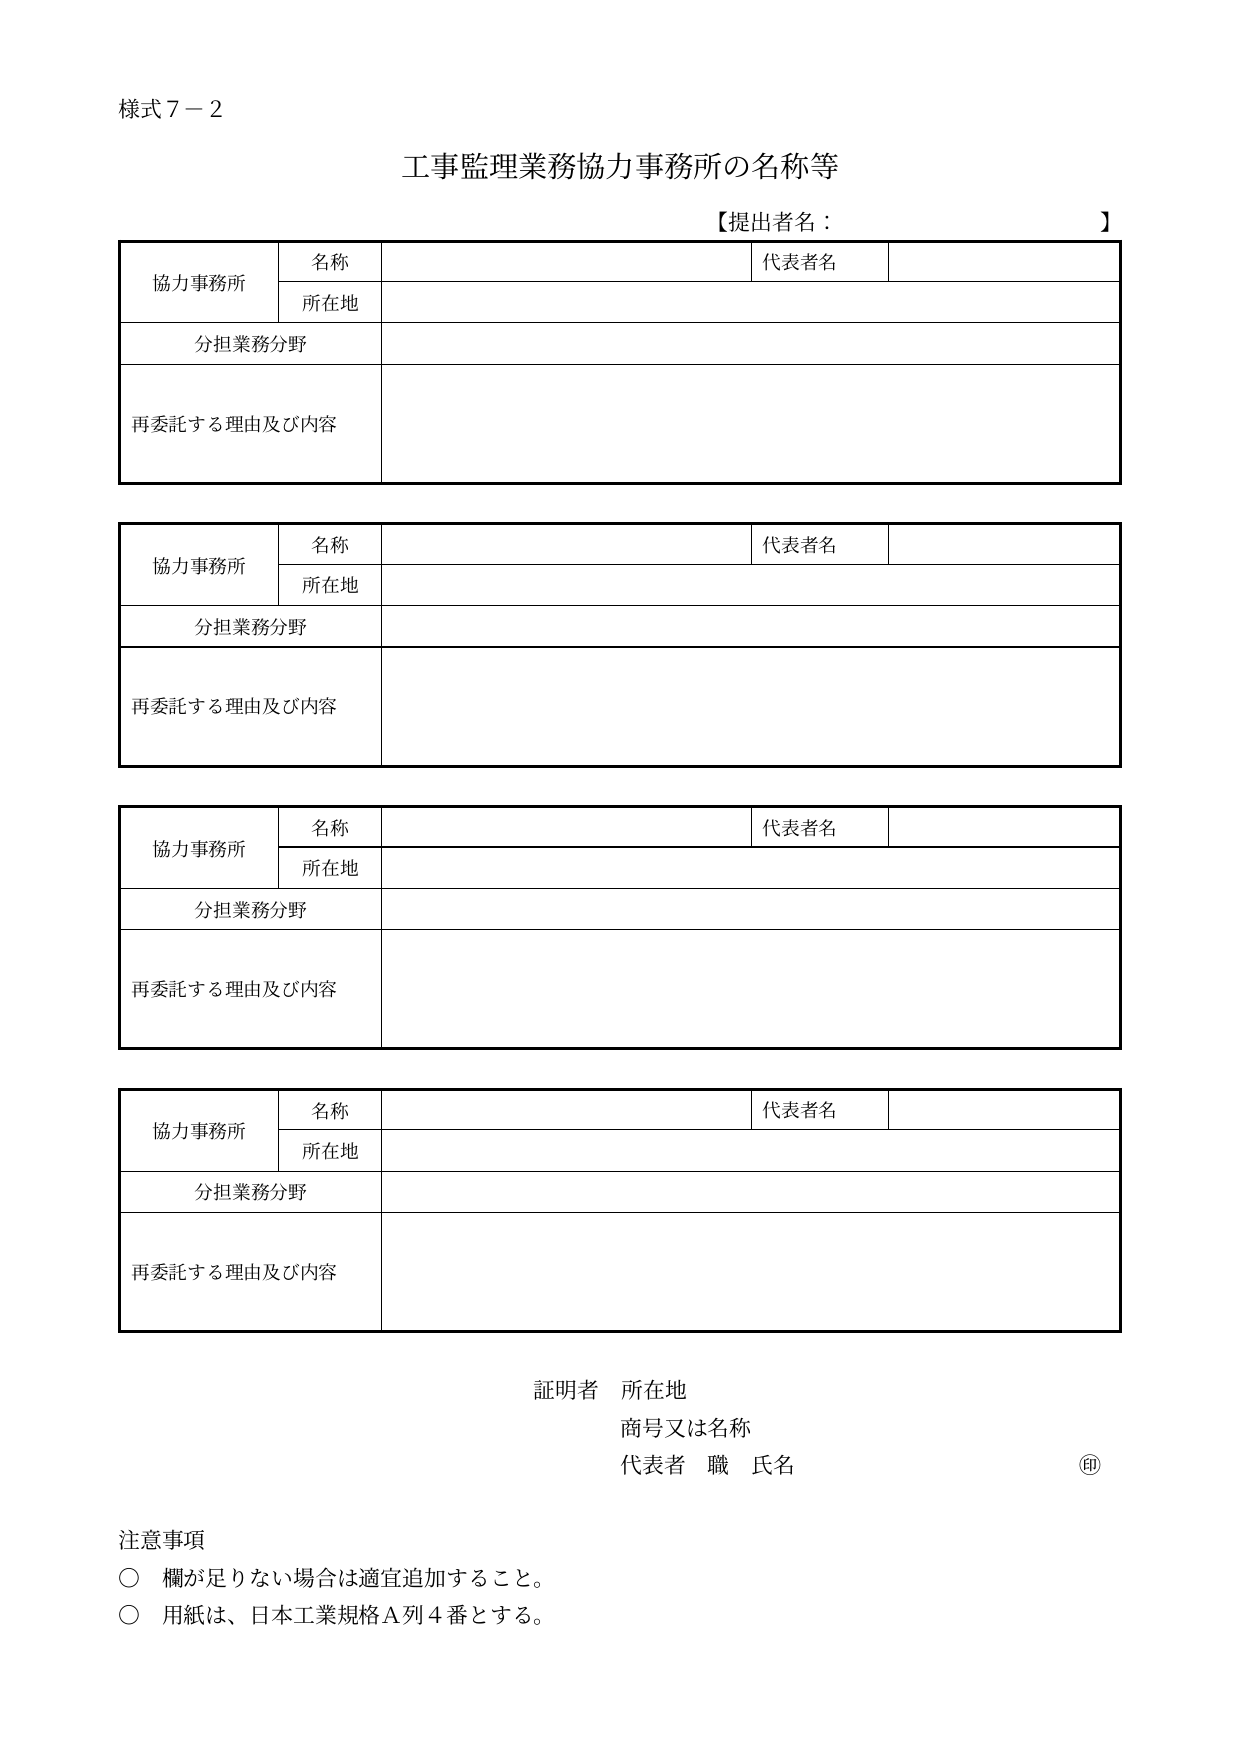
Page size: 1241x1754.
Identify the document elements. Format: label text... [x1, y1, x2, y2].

table_header [382, 525, 751, 564]
table_header [382, 243, 751, 281]
text 様式７－２ [118, 89, 1122, 127]
table_cell [382, 930, 1119, 1047]
table_cell 再委託する理由及び内容 [121, 1213, 381, 1330]
table_cell [382, 1130, 1119, 1171]
table_cell [382, 565, 1119, 605]
table_cell 分担業務分野 [121, 889, 381, 929]
table_cell 分担業務分野 [121, 606, 381, 646]
table_cell [382, 648, 1119, 764]
text 〇 欄が足りない場合は適宜追加すること。 [118, 1558, 1122, 1596]
table_header 名称 [279, 243, 381, 281]
table_header [889, 808, 1119, 846]
table_header 代表者名 [752, 1091, 888, 1129]
table_cell 再委託する理由及び内容 [121, 365, 381, 482]
table_header [889, 243, 1119, 281]
table_cell 所在地 [279, 1130, 381, 1171]
table_cell [382, 282, 1119, 322]
table_cell [382, 365, 1119, 482]
table_header 代表者名 [752, 525, 888, 564]
table_header 名称 [279, 1091, 381, 1129]
table_header [889, 525, 1119, 564]
table_header 代表者名 [752, 243, 888, 281]
table_header 協力事務所 [121, 243, 278, 322]
table_cell 分担業務分野 [121, 1172, 381, 1212]
table_header 協力事務所 [121, 525, 278, 605]
text 【提出者名： 】 [118, 202, 1122, 239]
table_cell [382, 323, 1119, 363]
table_header [889, 1091, 1119, 1129]
text 工事監理業務協力事務所の名称等 [118, 127, 1122, 202]
table_cell [382, 848, 1119, 888]
text 証明者 所在地 [118, 1371, 1122, 1408]
text 代表者 職 氏名 ㊞ [118, 1446, 1122, 1483]
table_header 名称 [279, 525, 381, 564]
table_header [382, 1091, 751, 1129]
text 〇 用紙は、日本工業規格Ａ列４番とする。 [118, 1596, 1122, 1633]
table_cell [382, 1172, 1119, 1212]
text 注意事項 [118, 1521, 1122, 1558]
table_cell 再委託する理由及び内容 [121, 648, 381, 764]
table_cell [382, 889, 1119, 929]
table_cell 所在地 [279, 282, 381, 322]
table_cell 所在地 [279, 848, 381, 888]
table_cell [382, 1213, 1119, 1330]
table_cell 再委託する理由及び内容 [121, 930, 381, 1047]
table_cell 分担業務分野 [121, 323, 381, 363]
table_header 名称 [279, 808, 381, 846]
table_header 協力事務所 [121, 1091, 278, 1171]
table_cell [382, 606, 1119, 646]
text 商号又は名称 [118, 1408, 1122, 1446]
table_header 代表者名 [752, 808, 888, 846]
table_header [382, 808, 751, 846]
table_header 協力事務所 [121, 808, 278, 888]
table_cell 所在地 [279, 565, 381, 605]
